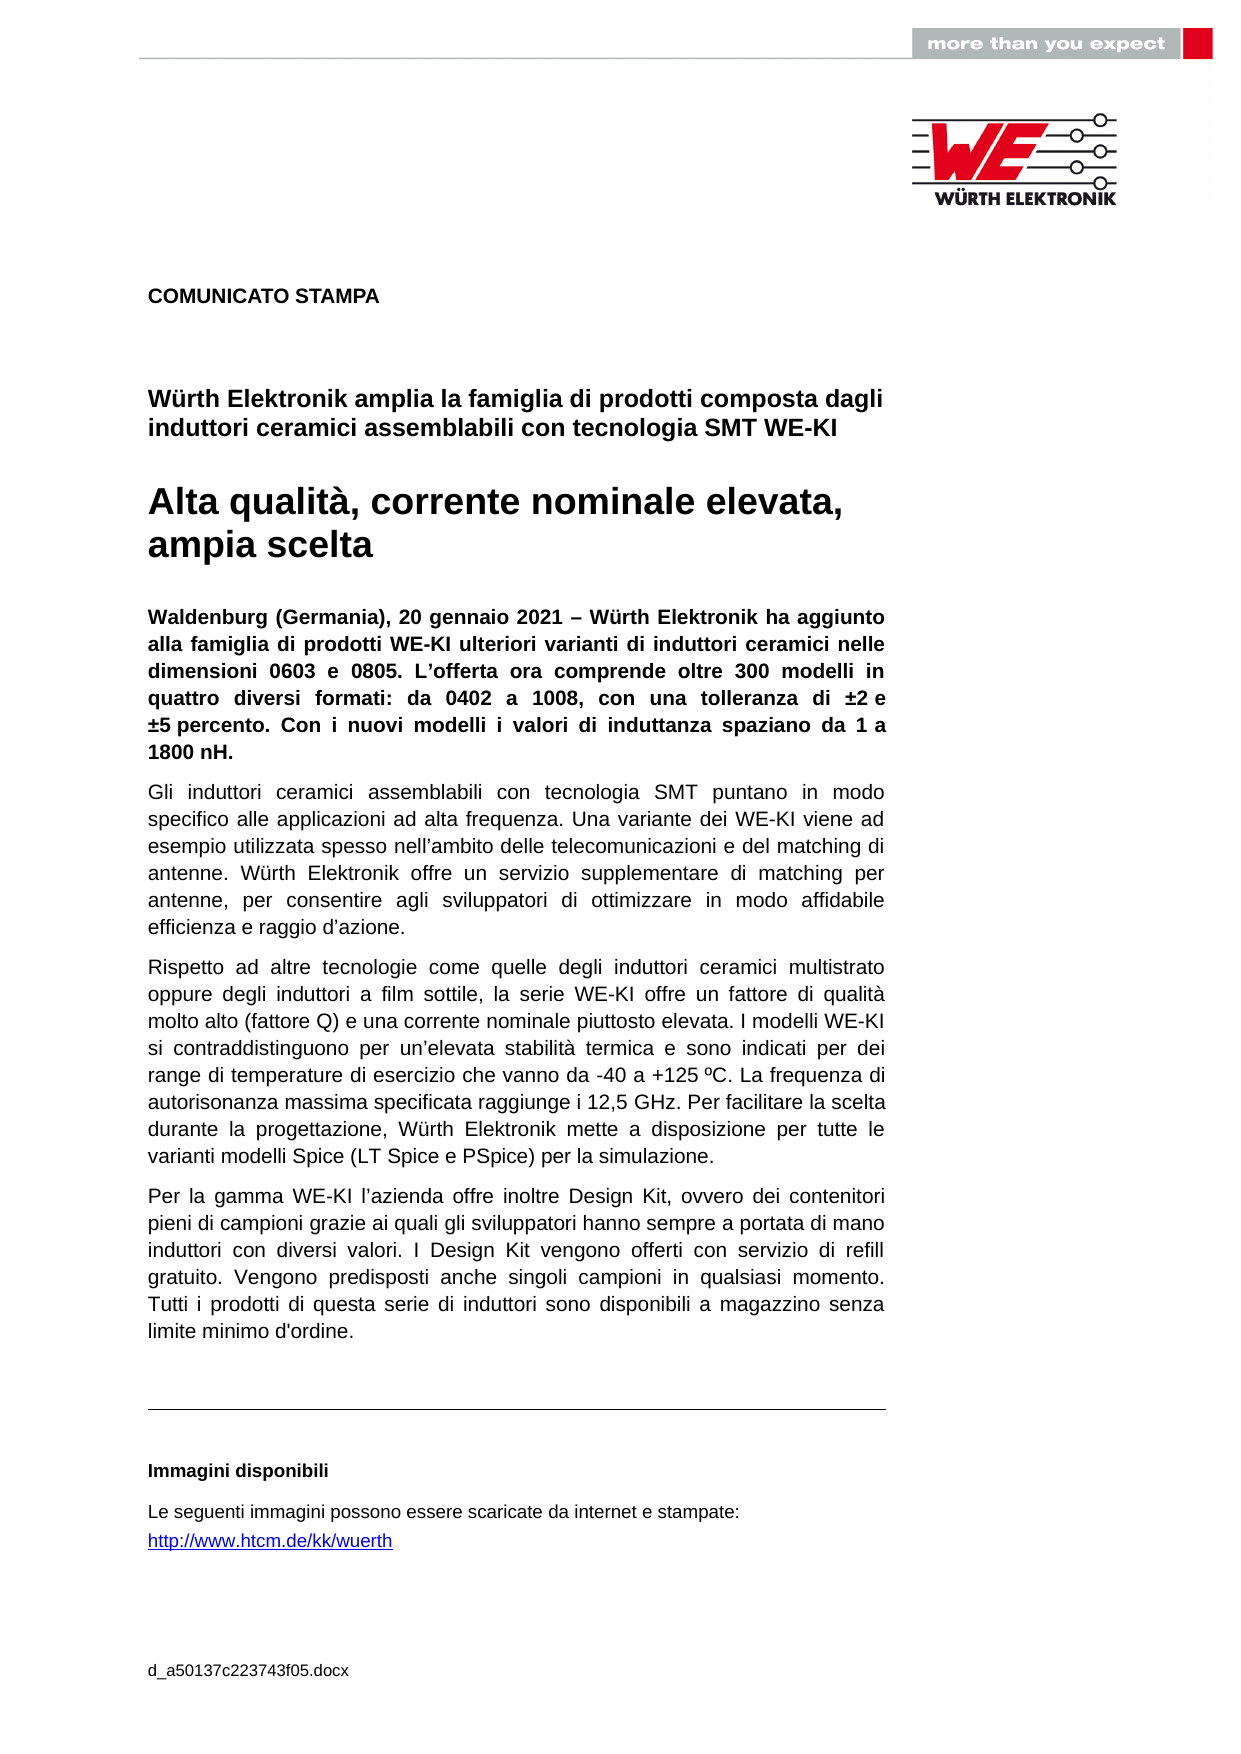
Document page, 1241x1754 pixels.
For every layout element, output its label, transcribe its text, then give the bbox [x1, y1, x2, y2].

text Würth Elektronik amplia la famiglia di prodotti composta dagli induttori ceramici assemblabili con tecnologia SMT WE-KI [148, 384, 886, 441]
text Gli induttori ceramici assemblabili con tecnologia SMT puntano in modo specifico alle applicazioni ad alta frequenza. Una variante dei WE-KI viene ad esempio utilizzata spesso nell’ambito delle telecomunicazioni e del matching di antenne. Würth Elektronik offre un servizio supplementare di matching per antenne, per consentire agli sviluppatori di ottimizzare in modo affidabile efficienza e raggio d’azione. [148, 778, 886, 940]
subtitle COMUNICATO STAMPA [148, 282, 886, 309]
text Immagini disponibili [148, 1454, 886, 1483]
text Le seguenti immagini possono essere scaricate da internet e stampate: http://www.htcm.de/kk/wuerth [148, 1495, 886, 1554]
picture [139, 28, 1213, 206]
text Per la gamma WE-KI l’azienda offre inoltre Design Kit, ovvero dei contenitori pieni di campioni grazie ai quali gli sviluppatori hanno sempre a portata di mano induttori con diversi valori. I Design Kit vengono offerti con servizio di refill gratuito. Vengono predisposti anche singoli campioni in qualsiasi momento. Tutti i prodotti di questa serie di induttori sono disponibili a magazzino senza limite minimo d'ordine. [148, 1182, 886, 1344]
text Alta qualità, corrente nominale elevata, ampia scelta [148, 479, 886, 565]
text Rispetto ad altre tecnologie come quelle degli induttori ceramici multistrato oppure degli induttori a film sottile, la serie WE-KI offre un fattore di qualità molto alto (fattore Q) e una corrente nominale piuttosto elevata. I modelli WE-KI si contraddistinguono per un’elevata stabilità termica e sono indicati per dei range di temperature di esercizio che vanno da -40 a +125 ºC. La frequenza di autorisonanza massima specificata raggiunge i 12,5 GHz. Per facilitare la scelta durante la progettazione, Würth Elektronik mette a disposizione per tutte le varianti modelli Spice (LT Spice e PSpice) per la simulazione. [148, 953, 886, 1169]
text Waldenburg (Germania), 20 gennaio 2021 – Würth Elektronik ha aggiunto alla famiglia di prodotti WE-KI ulteriori varianti di induttori ceramici nelle dimensioni 0603 e 0805. L’offerta ora comprende oltre 300 modelli in quattro diversi formati: da 0402 a 1008, con una tolleranza di ±2 e ±5 percento. Con i nuovi modelli i valori di induttanza spaziano da 1 a 1800 nH. [148, 603, 886, 765]
